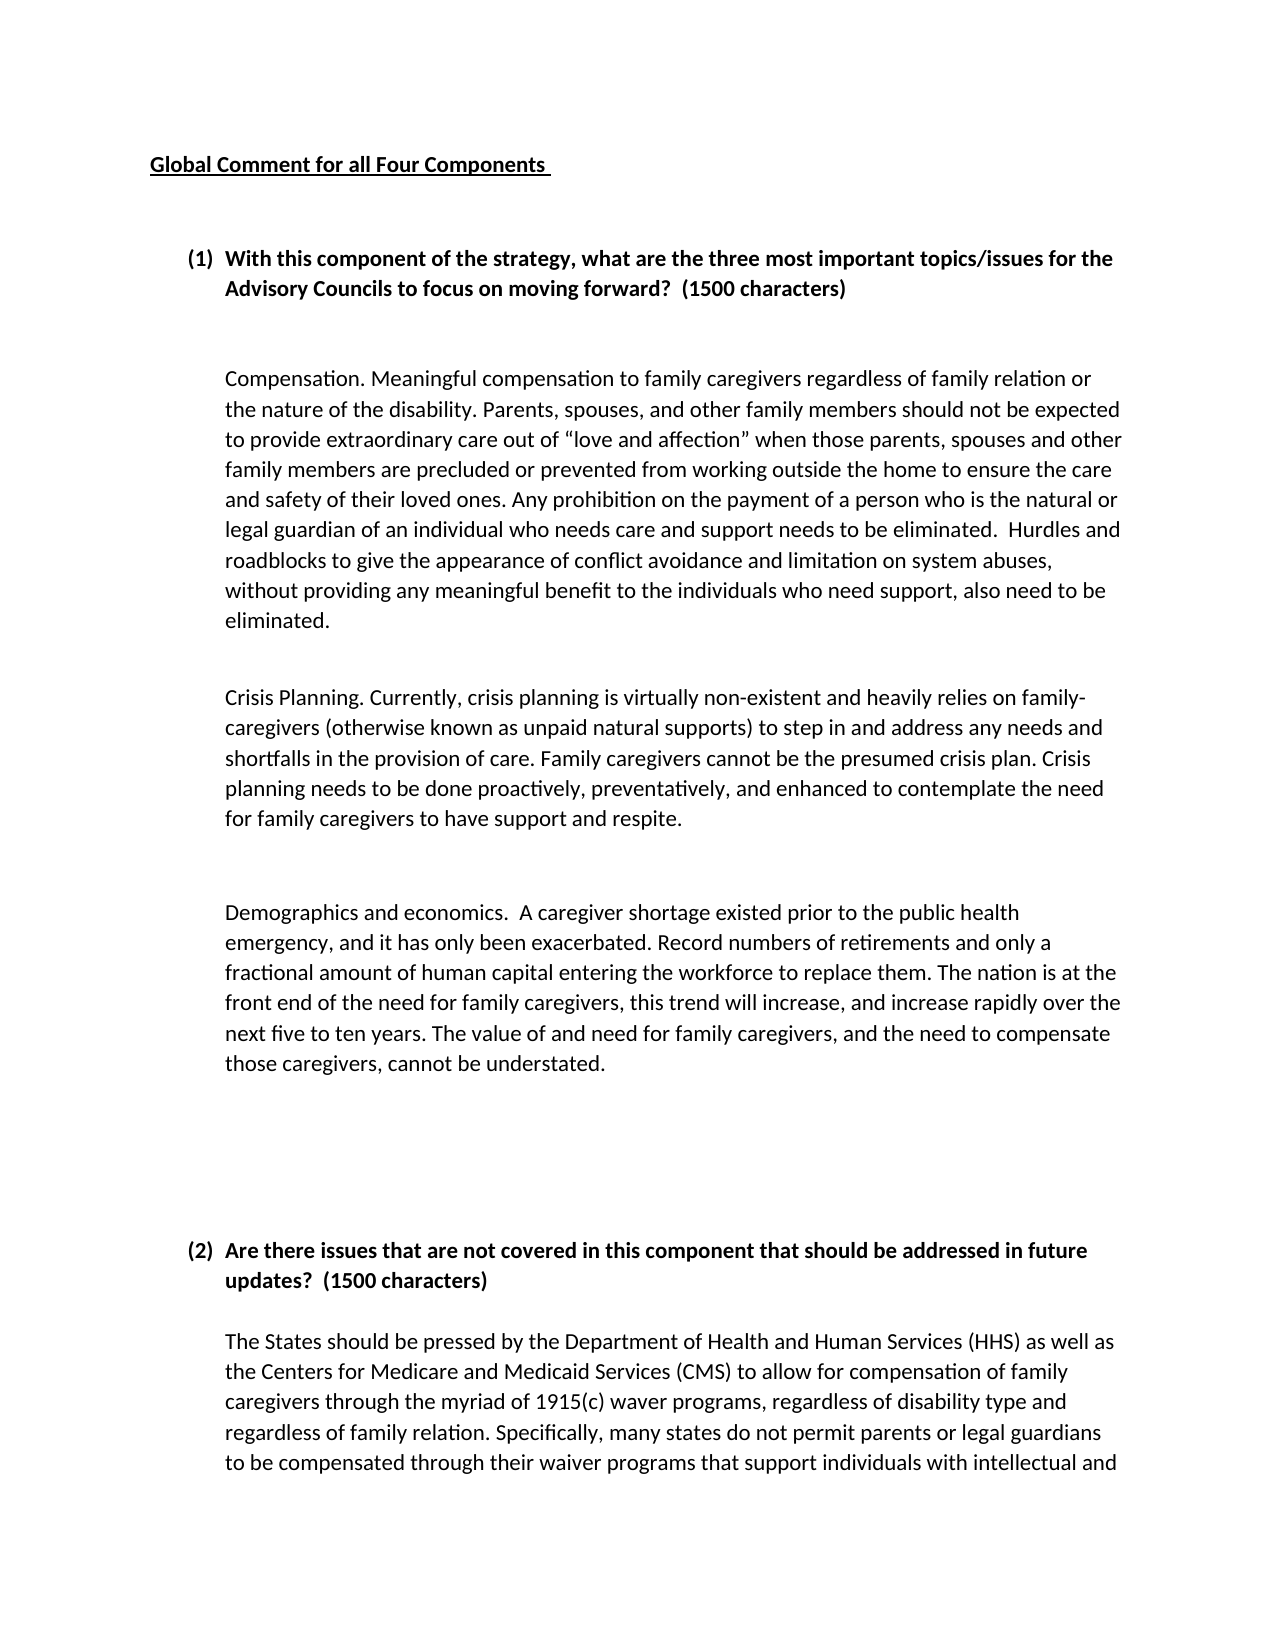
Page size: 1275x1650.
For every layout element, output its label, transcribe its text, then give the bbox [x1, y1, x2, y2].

text Global Comment for all Four Components [150, 150, 1125, 178]
list Compensation. Meaningful compensation to family caregivers regardless of family relation or the nature of the disability. Parents, spouses, and other family members should not be expected to provide extraordinary care out of “love and affection” when those parents, spouses and other family members are precluded or prevented from working outside the home to ensure the care and safety of their loved ones. Any prohibition on the payment of a person who is the natural or legal guardian of an individual who needs care and support needs to be eliminated. Hurdles and roadblocks to give the appearance of conflict avoidance and limitation on system abuses, without providing any meaningful benefit to the individuals who need support, also need to be eliminated. [225, 364, 1125, 634]
list Are there issues that are not covered in this component that should be addressed in future updates? (1500 characters) [187, 1236, 1125, 1295]
text Demographics and economics. A caregiver shortage existed prior to the public health emergency, and it has only been exacerbated. Record numbers of retirements and only a fractional amount of human capital entering the workforce to replace them. The nation is at the front end of the need for family caregivers, this trend will increase, and increase rapidly over the next five to ten years. The value of and need for family caregivers, and the need to compensate those caregivers, cannot be understated. [225, 898, 1125, 1077]
text Crisis Planning. Currently, crisis planning is virtually non-existent and heavily relies on family-caregivers (otherwise known as unpaid natural supports) to step in and address any needs and shortfalls in the provision of care. Family caregivers cannot be the presumed crisis plan. Crisis planning needs to be done proactively, preventatively, and enhanced to contemplate the need for family caregivers to have support and respite. [225, 683, 1125, 832]
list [225, 1327, 1125, 1476]
list With this component of the strategy, what are the three most important topics/issues for the Advisory Councils to focus on moving forward? (1500 characters) [187, 244, 1125, 302]
